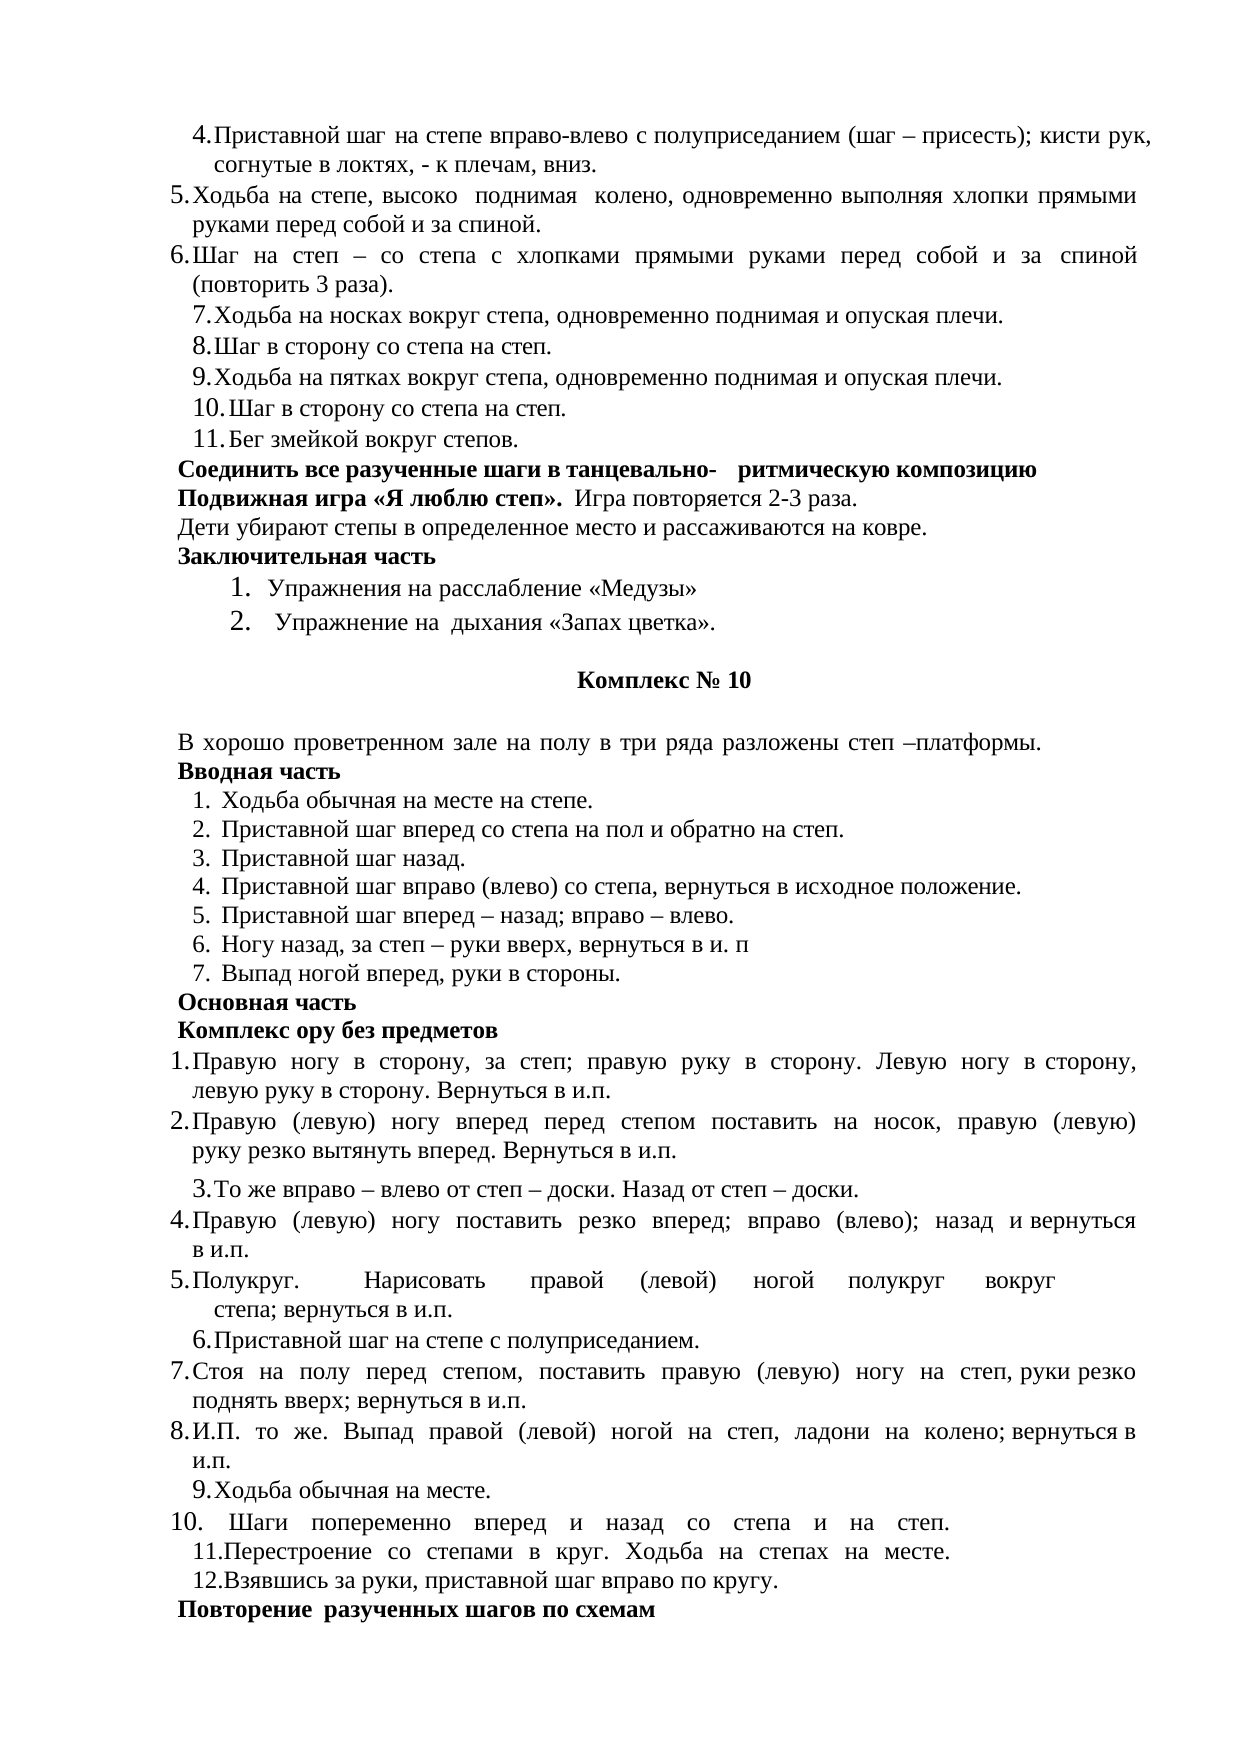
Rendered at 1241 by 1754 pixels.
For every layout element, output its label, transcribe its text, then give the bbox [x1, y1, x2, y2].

list Приставной шаг вправо (влево) со степа, вернуться в исходное положение. [192, 871, 1152, 900]
list Стоя на полу перед степом, поставить правую (левую) ногу на степ, руки резко поднять вверх; вернуться в и.п. [170, 1354, 1137, 1414]
list Приставной шаг вперед со степа на пол и обратно на степ. [192, 814, 1152, 843]
list Правую (левую) ногу вперед перед степом поставить на носок, правую (левую) руку резко вытянуть вперед. Вернуться в и.п. [170, 1104, 1137, 1164]
text Комплекс № 10 [177, 665, 1152, 694]
list Упражнения на расслабление «Медузы» [229, 569, 1152, 603]
list Ходьба на степе, высоко поднимая колено, одновременно выполняя хлопки прямыми руками перед собой и за спиной. [170, 178, 1137, 238]
list Шаг на степ – со степа с хлопками прямыми руками перед собой и за спиной (повторить 3 раза). [170, 238, 1137, 298]
list Ходьба обычная на месте. [192, 1474, 1152, 1505]
list Выпад ногой вперед, руки в стороны. [192, 958, 1152, 986]
list То же вправо – влево от степ – доски. Назад от степ – доски. [192, 1172, 1152, 1203]
list Правую (левую) ногу поставить резко вперед; вправо (влево); назад и вернуться в и.п. [170, 1203, 1137, 1263]
list Ногу назад, за степ – руки вверх, вернуться в и. п [192, 929, 1152, 958]
list Правую ногу в сторону, за степ; правую руку в сторону. Левую ногу в сторону, левую руку в сторону. Вернуться в и.п. [170, 1044, 1137, 1104]
list Полукруг. Нарисовать правой (левой) ногой полукруг вокруг степа; вернуться в и.п. [170, 1263, 1137, 1323]
text Вводная часть [177, 756, 1152, 785]
text В хорошо проветренном зале на полу в три ряда разложены степ –платформы. [177, 727, 1152, 756]
list Приставной шаг назад. [192, 843, 1152, 871]
text Повторение разученных шагов по схемам [177, 1594, 1152, 1622]
text Комплекс ору без предметов [177, 1016, 1152, 1044]
list Упражнение на дыхания «Запах цветка». [229, 603, 1152, 637]
text Подвижная игра «Я люблю степ». Игра повторяется 2-3 раза. [177, 483, 1152, 512]
text Дети убирают степы в определенное место и рассаживаются на ковре. [177, 512, 1152, 540]
list Приставной шаг на степе с полуприседанием. [192, 1323, 1152, 1354]
text Основная часть [177, 987, 1152, 1016]
list Ходьба обычная на месте на степе. [192, 785, 1152, 814]
list Бег змейкой вокруг степов. [192, 423, 1152, 454]
text Соединить все разученные шаги в танцевально- ритмическую композицию [177, 454, 1137, 483]
list Шаги попеременно вперед и назад со степа и на степ. 11.Перестроение со степами в круг. Ходьба на степах на месте. 12.Взявшись за руки, приставной шаг вправо по кругу. [170, 1505, 951, 1593]
list И.П. то же. Выпад правой (левой) ногой на степ, ладони на колено; вернуться в и.п. [170, 1414, 1137, 1474]
list Ходьба на пятках вокруг степа, одновременно поднимая и опуская плечи. [192, 360, 1152, 391]
text Заключительная часть [177, 541, 1152, 569]
list Приставной шаг вперед – назад; вправо – влево. [192, 900, 1152, 929]
list Приставной шаг на степе вправо-влево с полуприседанием (шаг – присесть); кисти рук, согнутые в локтях, - к плечам, вниз. [192, 118, 1152, 178]
list Ходьба на носках вокруг степа, одновременно поднимая и опуская плечи. [192, 298, 1152, 329]
list Шаг в сторону со степа на степ. [192, 329, 1152, 360]
list Шаг в сторону со степа на степ. [192, 391, 1152, 423]
